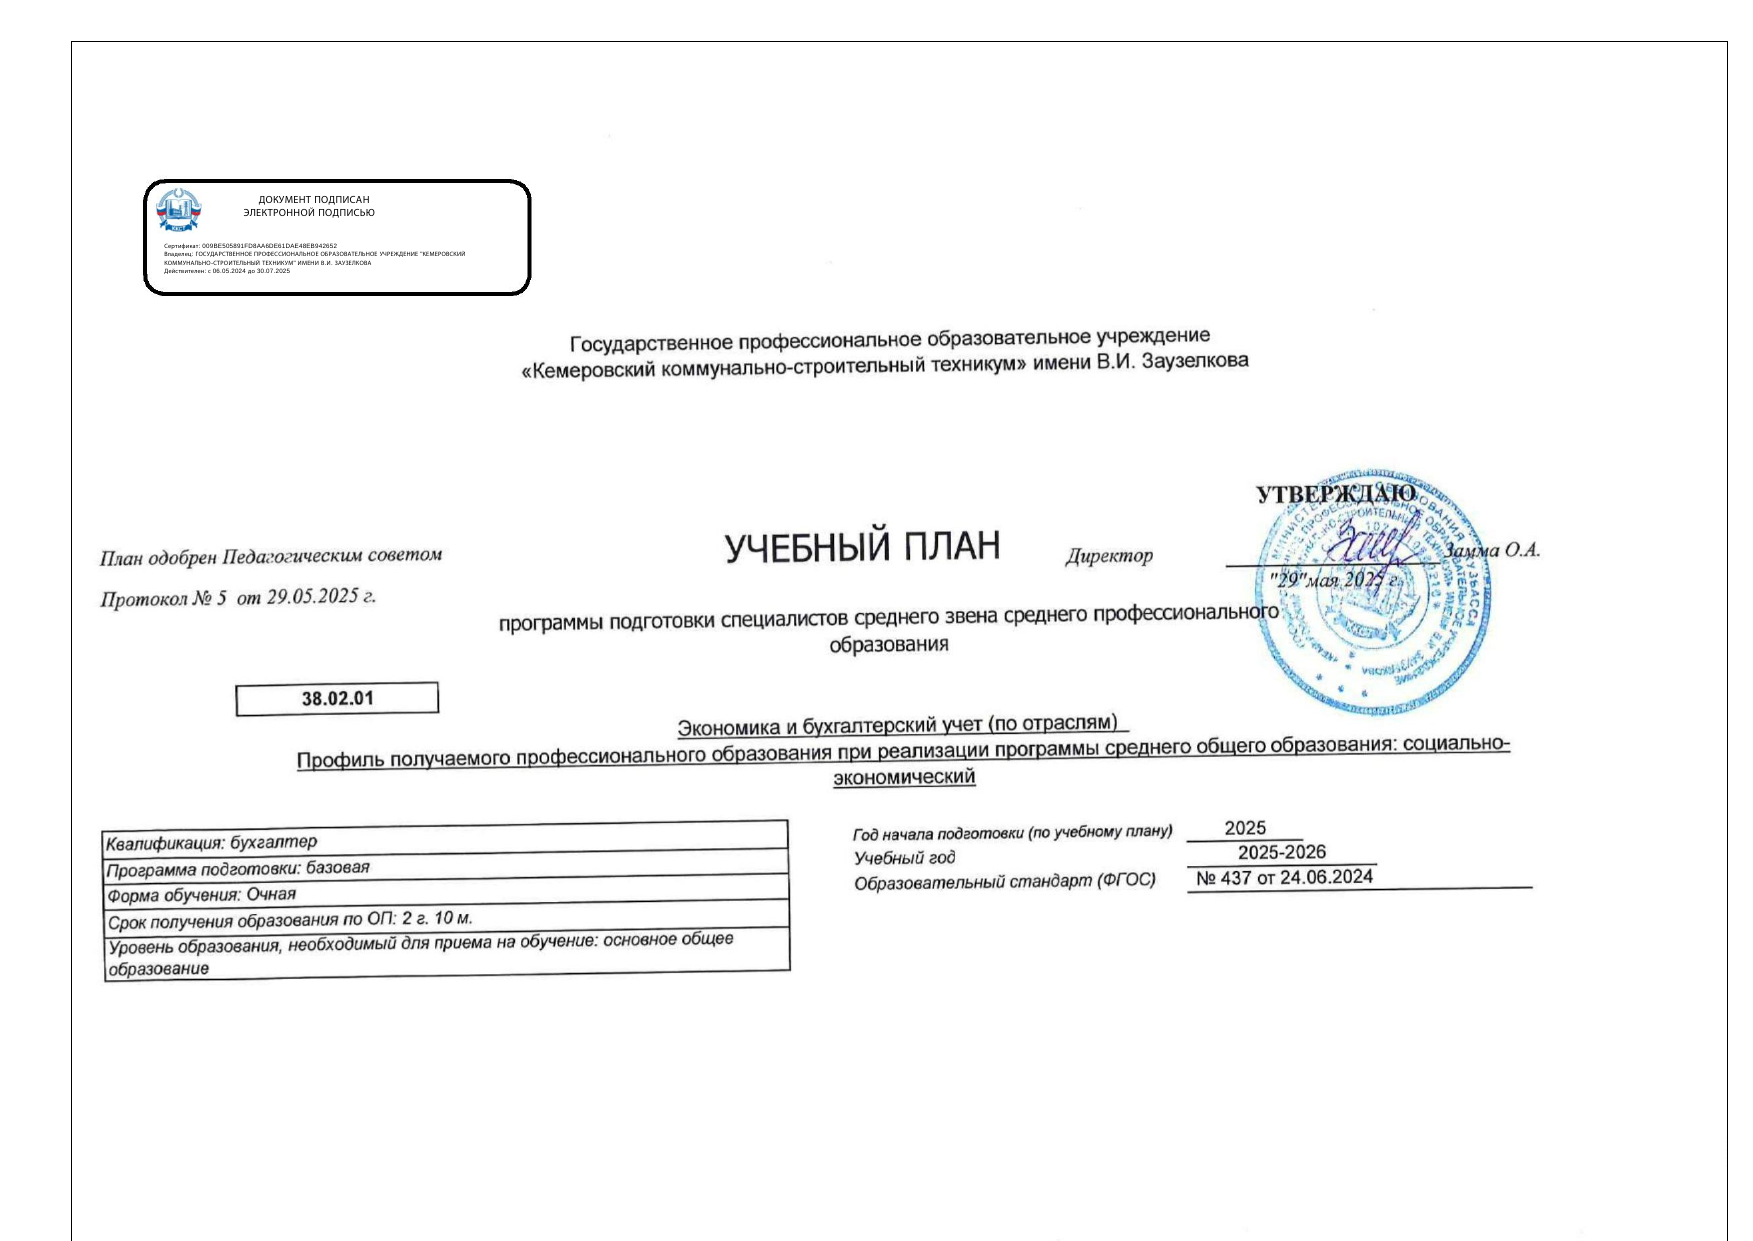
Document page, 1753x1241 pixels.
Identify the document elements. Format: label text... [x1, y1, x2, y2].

text ЭЛЕКТРОННОЙ ПОДПИСЬЮ [243, 206, 394, 219]
text ДОКУМЕНТ ПОДПИСАН [258, 193, 394, 206]
picture [72, 42, 1727, 1241]
